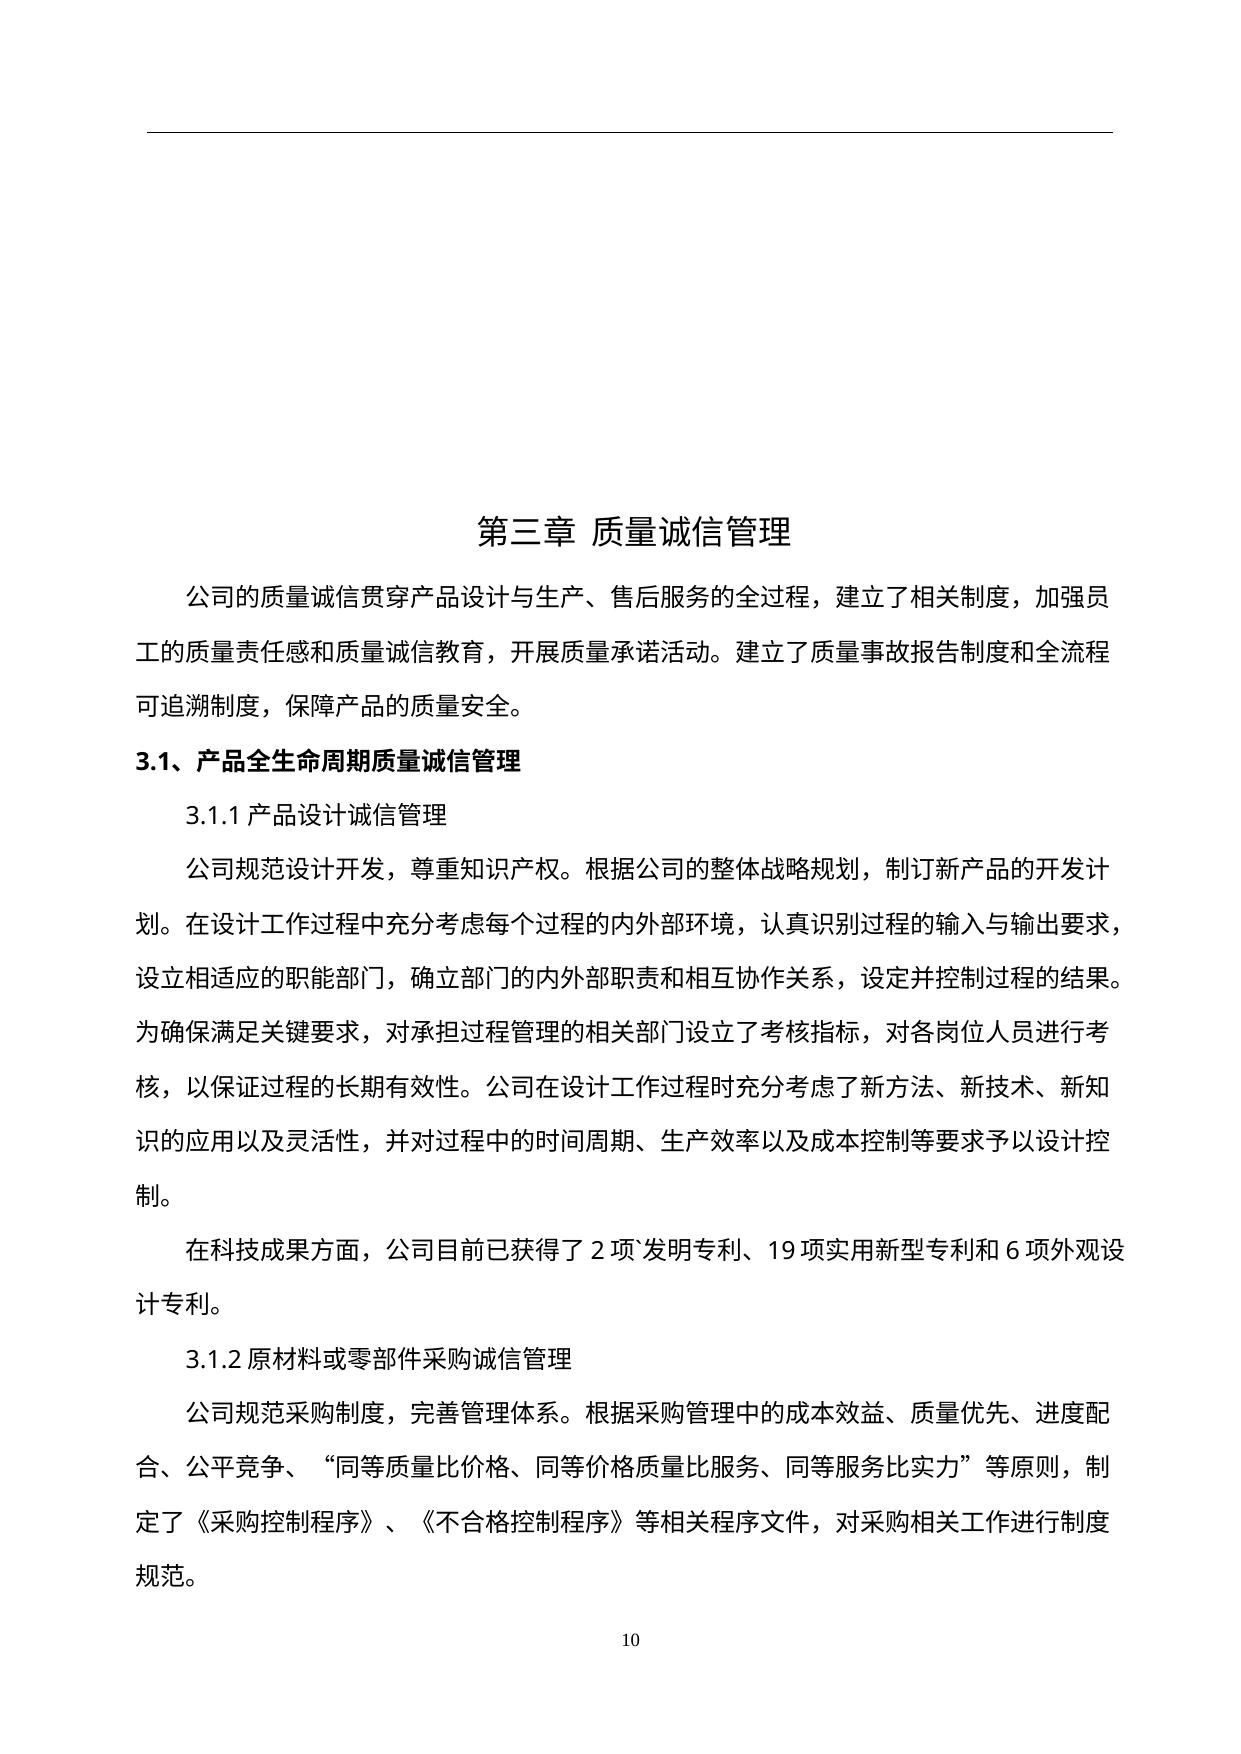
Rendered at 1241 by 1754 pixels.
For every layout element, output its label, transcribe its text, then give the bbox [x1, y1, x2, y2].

text 公司的质量诚信贯穿产品设计与生产、售后服务的全过程，建立了相关制度，加强员工的质量责任感和质量诚信教育，开展质量承诺活动。建立了质量事故报告制度和全流程可追溯制度，保障产品的质量安全。 [135, 578, 1126, 723]
text 公司规范采购制度，完善管理体系。根据采购管理中的成本效益、质量优先、进度配合、公平竞争、“同等质量比价格、同等价格质量比服务、同等服务比实力”等原则，制定了《采购控制程序》、《不合格控制程序》等相关程序文件，对采购相关工作进行制度规范。 [135, 1393, 1126, 1593]
subtitle 第三章 质量诚信管理 [135, 509, 1132, 553]
text 3.1.1产品设计诚信管理 [135, 795, 1126, 832]
text 在科技成果方面，公司目前已获得了2项`发明专利、19项实用新型专利和6项外观设计专利。 [135, 1230, 1126, 1321]
text 公司规范设计开发，尊重知识产权。根据公司的整体战略规划，制订新产品的开发计划。在设计工作过程中充分考虑每个过程的内外部环境，认真识别过程的输入与输出要求，设立相适应的职能部门，确立部门的内外部职责和相互协作关系，设定并控制过程的结果。为确保满足关键要求，对承担过程管理的相关部门设立了考核指标，对各岗位人员进行考核，以保证过程的长期有效性。公司在设计工作过程时充分考虑了新方法、新技术、新知识的应用以及灵活性，并对过程中的时间周期、生产效率以及成本控制等要求予以设计控制。 [135, 850, 1126, 1212]
text 3.1、产品全生命周期质量诚信管理 [135, 741, 1126, 777]
text 3.1.2原材料或零部件采购诚信管理 [135, 1339, 1126, 1375]
